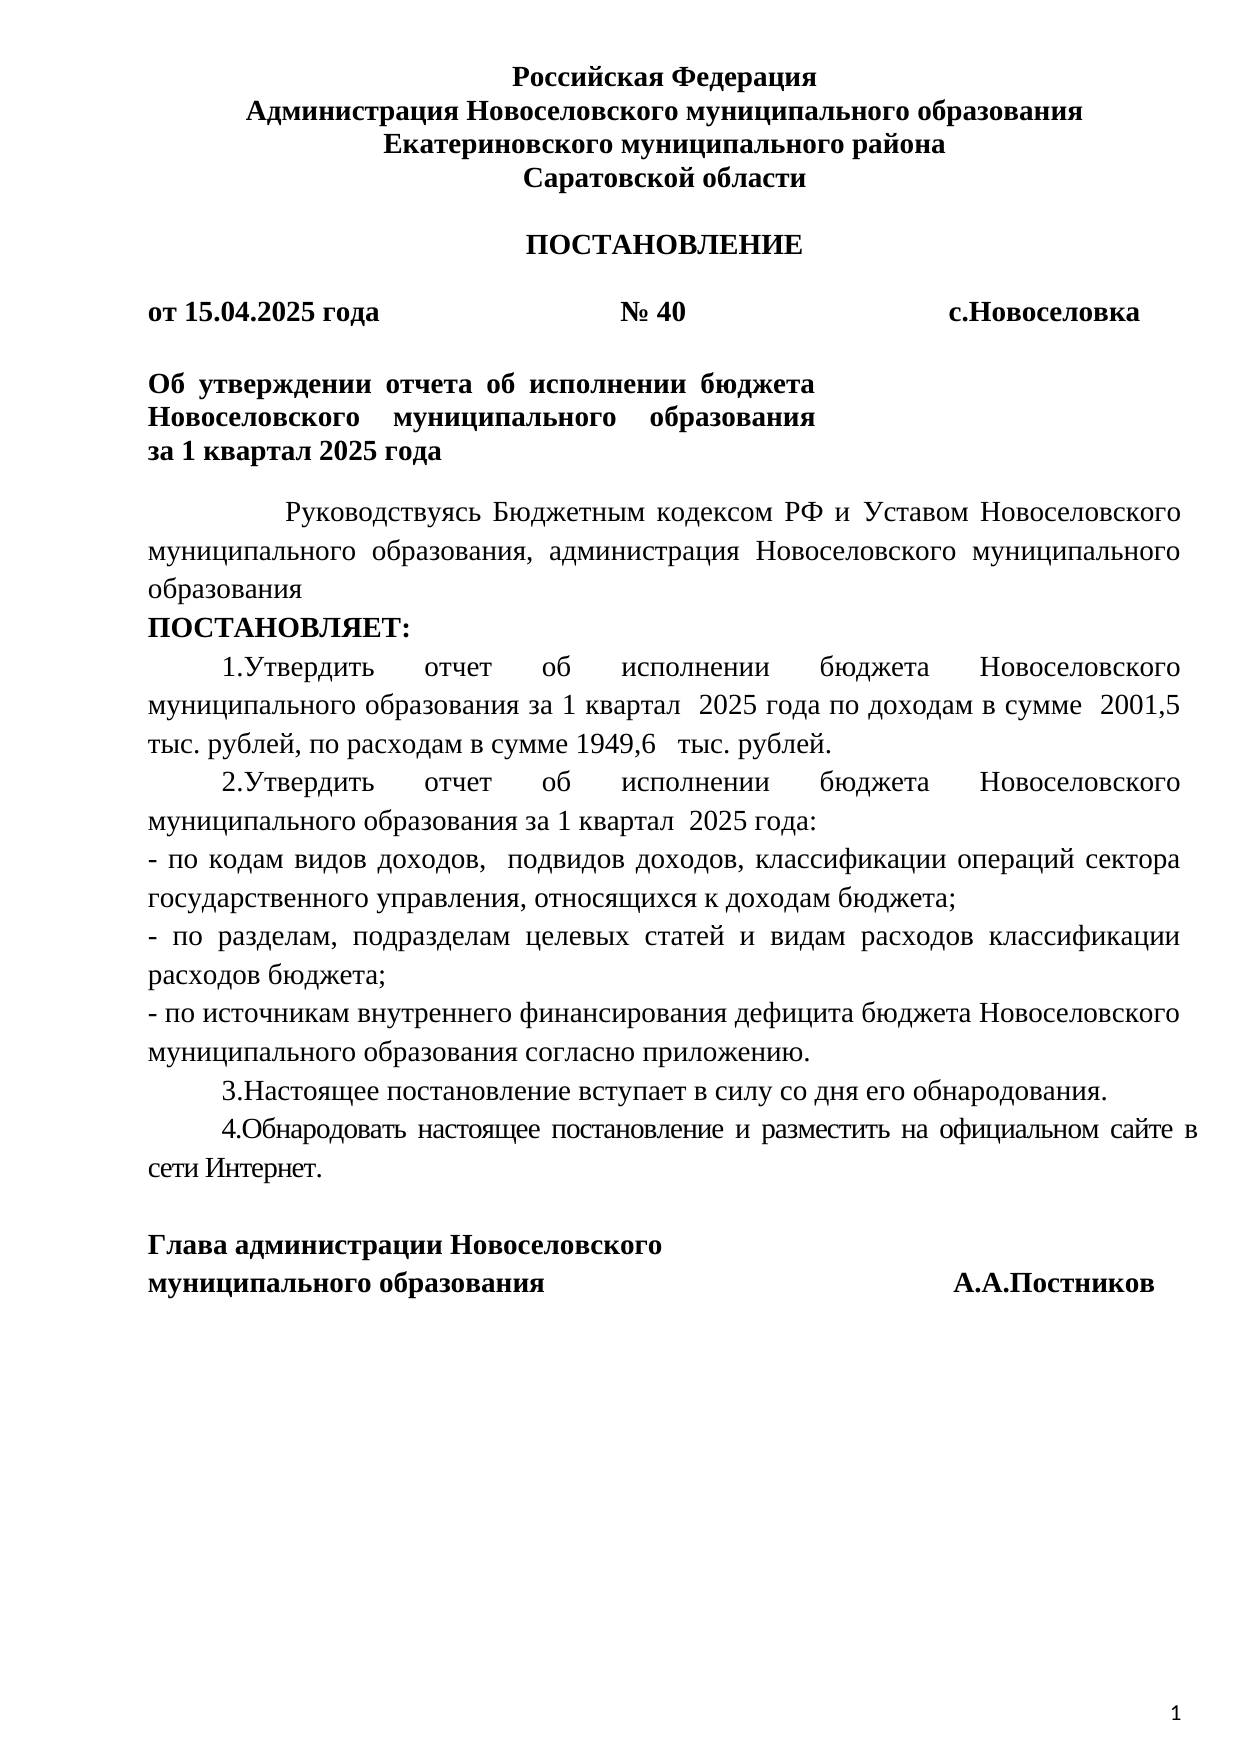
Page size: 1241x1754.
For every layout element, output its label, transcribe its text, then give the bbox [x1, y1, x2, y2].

text 2.Утвердить отчет об исполнении бюджета Новоселовского муниципального образования за 1 квартал 2025 года: [148, 764, 1181, 836]
text ПОСТАНОВЛЯЕТ: [148, 610, 1181, 644]
text от 15.04.2025 года № 40 с.Новоселовка [148, 294, 1181, 327]
text 4.Обнародовать настоящее постановление и разместить на официальном сайте в сети Интернет. [148, 1111, 1199, 1183]
text ПОСТАНОВЛЕНИЕ [148, 227, 1181, 260]
text Администрация Новоселовского муниципального образования [148, 93, 1181, 126]
text муниципального образования А.А.Постников [148, 1265, 1181, 1299]
text Глава администрации Новоселовского [148, 1227, 1181, 1260]
text - по источникам внутреннего финансирования дефицита бюджета Новоселовского муниципального образования согласно приложению. [148, 996, 1181, 1068]
text Российская Федерация [148, 59, 1181, 93]
text 1.Утвердить отчет об исполнении бюджета Новоселовского муниципального образования за 1 квартал 2025 года по доходам в сумме 2001,5 тыс. рублей, по расходам в сумме 1949,6 тыс. рублей. [148, 649, 1181, 759]
table_header Об утверждении отчета об исполнении бюджета Новоселовского муниципального образования за 1 квартал 2025 года [136, 366, 827, 467]
text Саратовской области [148, 160, 1181, 193]
text - по кодам видов доходов, подвидов доходов, классификации операций сектора государственного управления, относящихся к доходам бюджета; [148, 841, 1181, 913]
text Екатериновского муниципального района [148, 126, 1181, 160]
text Руководствуясь Бюджетным кодексом РФ и Уставом Новоселовского муниципального образования, администрация Новоселовского муниципального образования [148, 494, 1181, 605]
text 3.Настоящее постановление вступает в силу со дня его обнародования. [148, 1073, 1181, 1106]
text - по разделам, подразделам целевых статей и видам расходов классификации расходов бюджета; [148, 918, 1181, 991]
